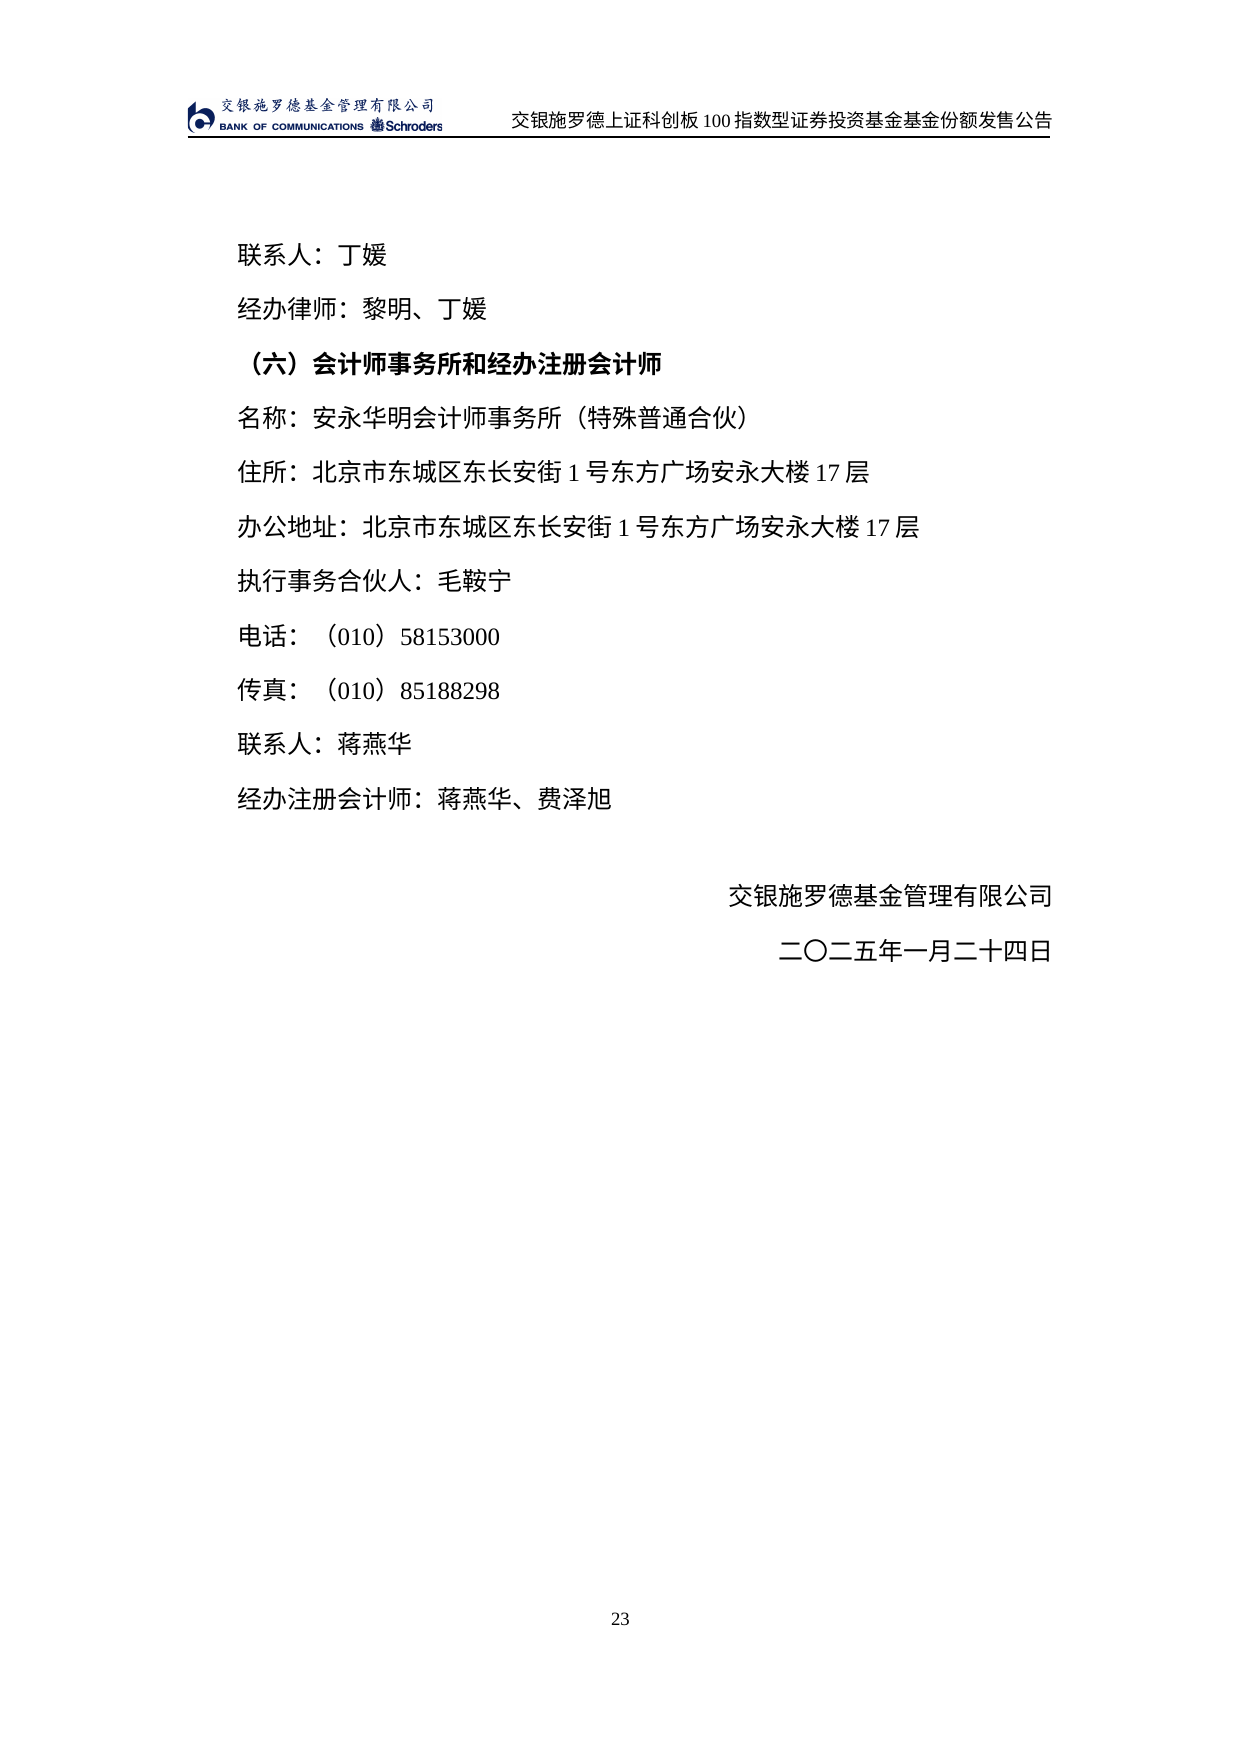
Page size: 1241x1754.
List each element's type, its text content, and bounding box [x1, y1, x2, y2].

text 联系人：蒋燕华 [187, 725, 1053, 761]
text 交银施罗德基金管理有限公司 [187, 877, 1053, 913]
text 经办注册会计师：蒋燕华、费泽旭 [187, 779, 1053, 815]
text 电话：（010）58153000 [187, 616, 1053, 652]
text 传真：（010）85188298 [187, 670, 1053, 707]
picture [187, 98, 443, 133]
text （六）会计师事务所和经办注册会计师 [187, 344, 1053, 380]
text 联系人：丁媛 [187, 235, 1053, 272]
text 住所：北京市东城区东长安街1号东方广场安永大楼17层 [187, 453, 1053, 489]
text 二〇二五年一月二十四日 [187, 931, 1053, 967]
text 名称：安永华明会计师事务所（特殊普通合伙） [187, 398, 1053, 435]
text 办公地址：北京市东城区东长安街1号东方广场安永大楼17层 [187, 507, 1053, 543]
text 执行事务合伙人：毛鞍宁 [187, 562, 1053, 598]
text 经办律师：黎明、丁媛 [187, 290, 1053, 326]
